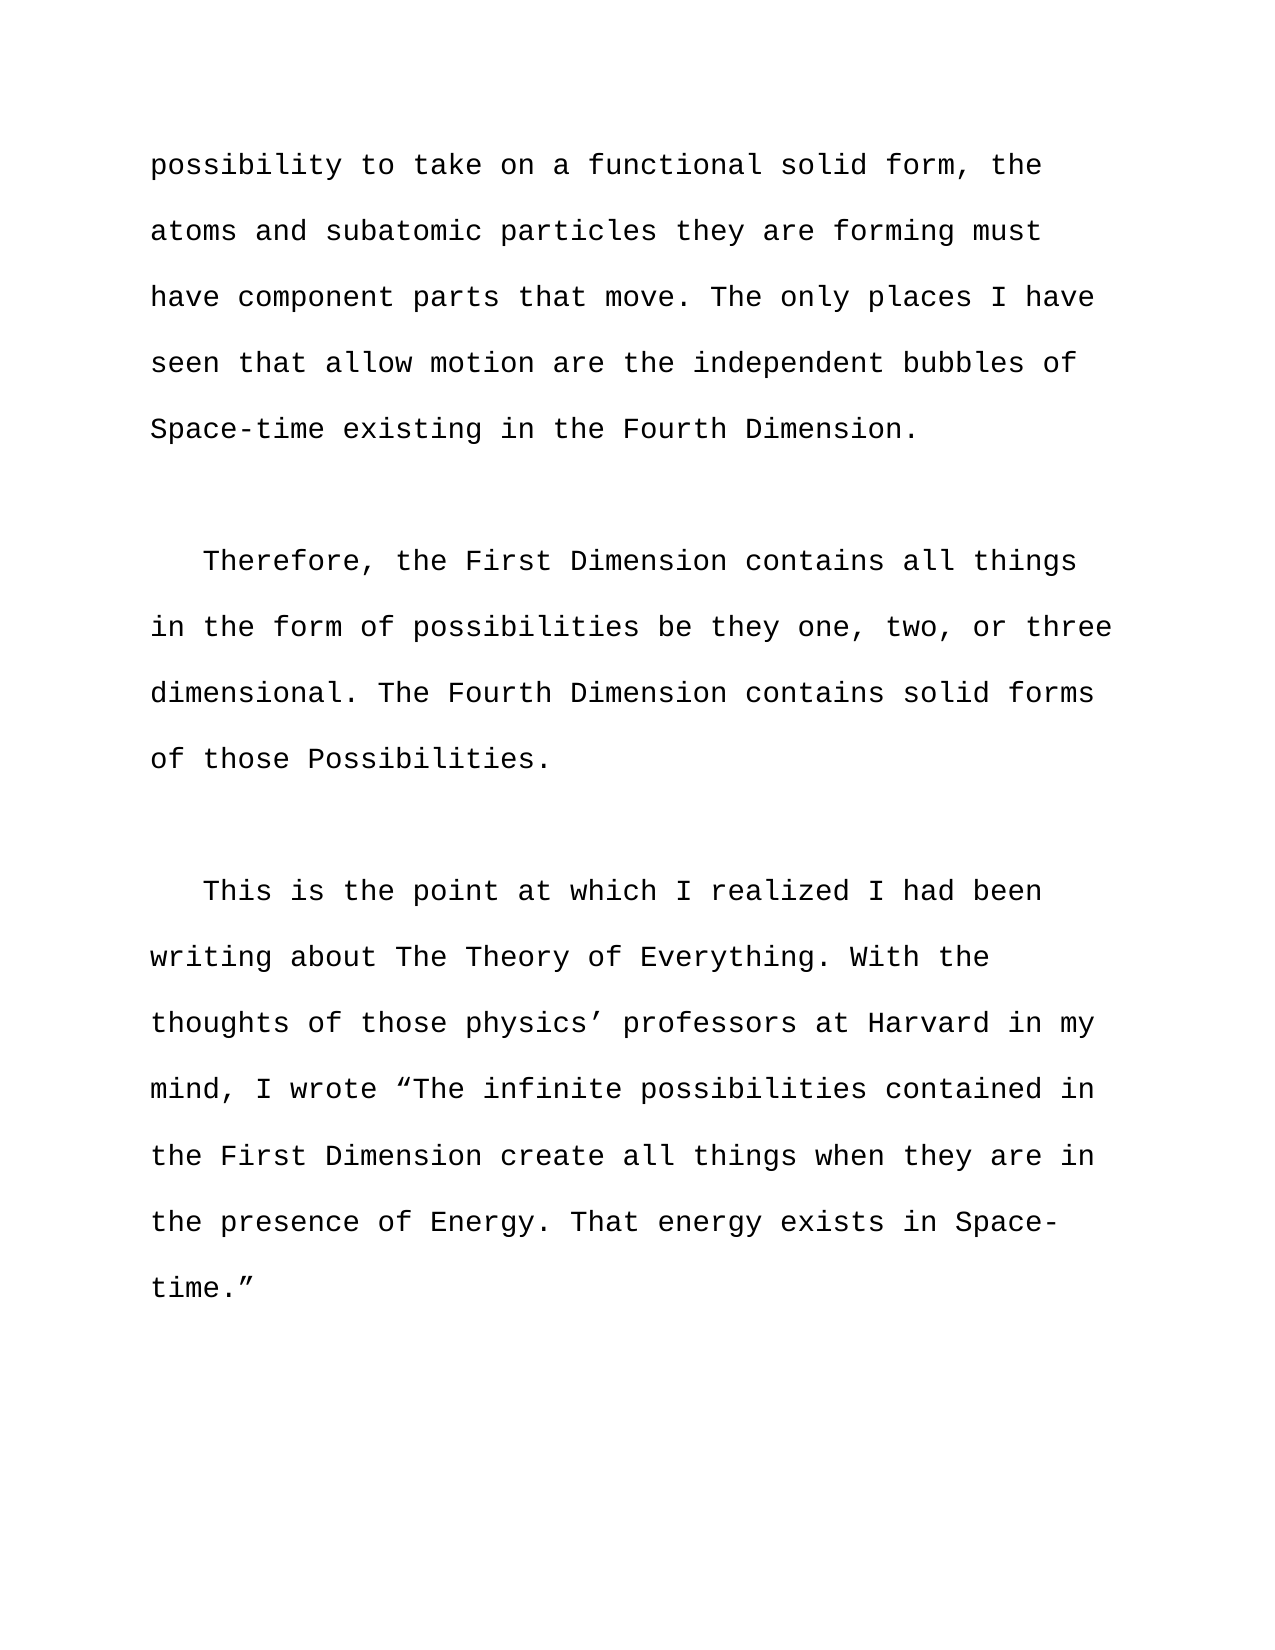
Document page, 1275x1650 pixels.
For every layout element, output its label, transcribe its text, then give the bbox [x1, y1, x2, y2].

text Therefore, the First Dimension contains all things in the form of possibilities be they one, two, or three dimensional. The Fourth Dimension contains solid forms of those Possibilities. [150, 546, 1125, 777]
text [150, 150, 1125, 447]
text This is the point at which I realized I had been writing about The Theory of Everything. With the thoughts of those physics’ professors at Harvard in my mind, I wrote “The infinite possibilities contained in the First Dimension create all things when they are in the presence of Energy. That energy exists in Space-time.” [150, 876, 1125, 1306]
